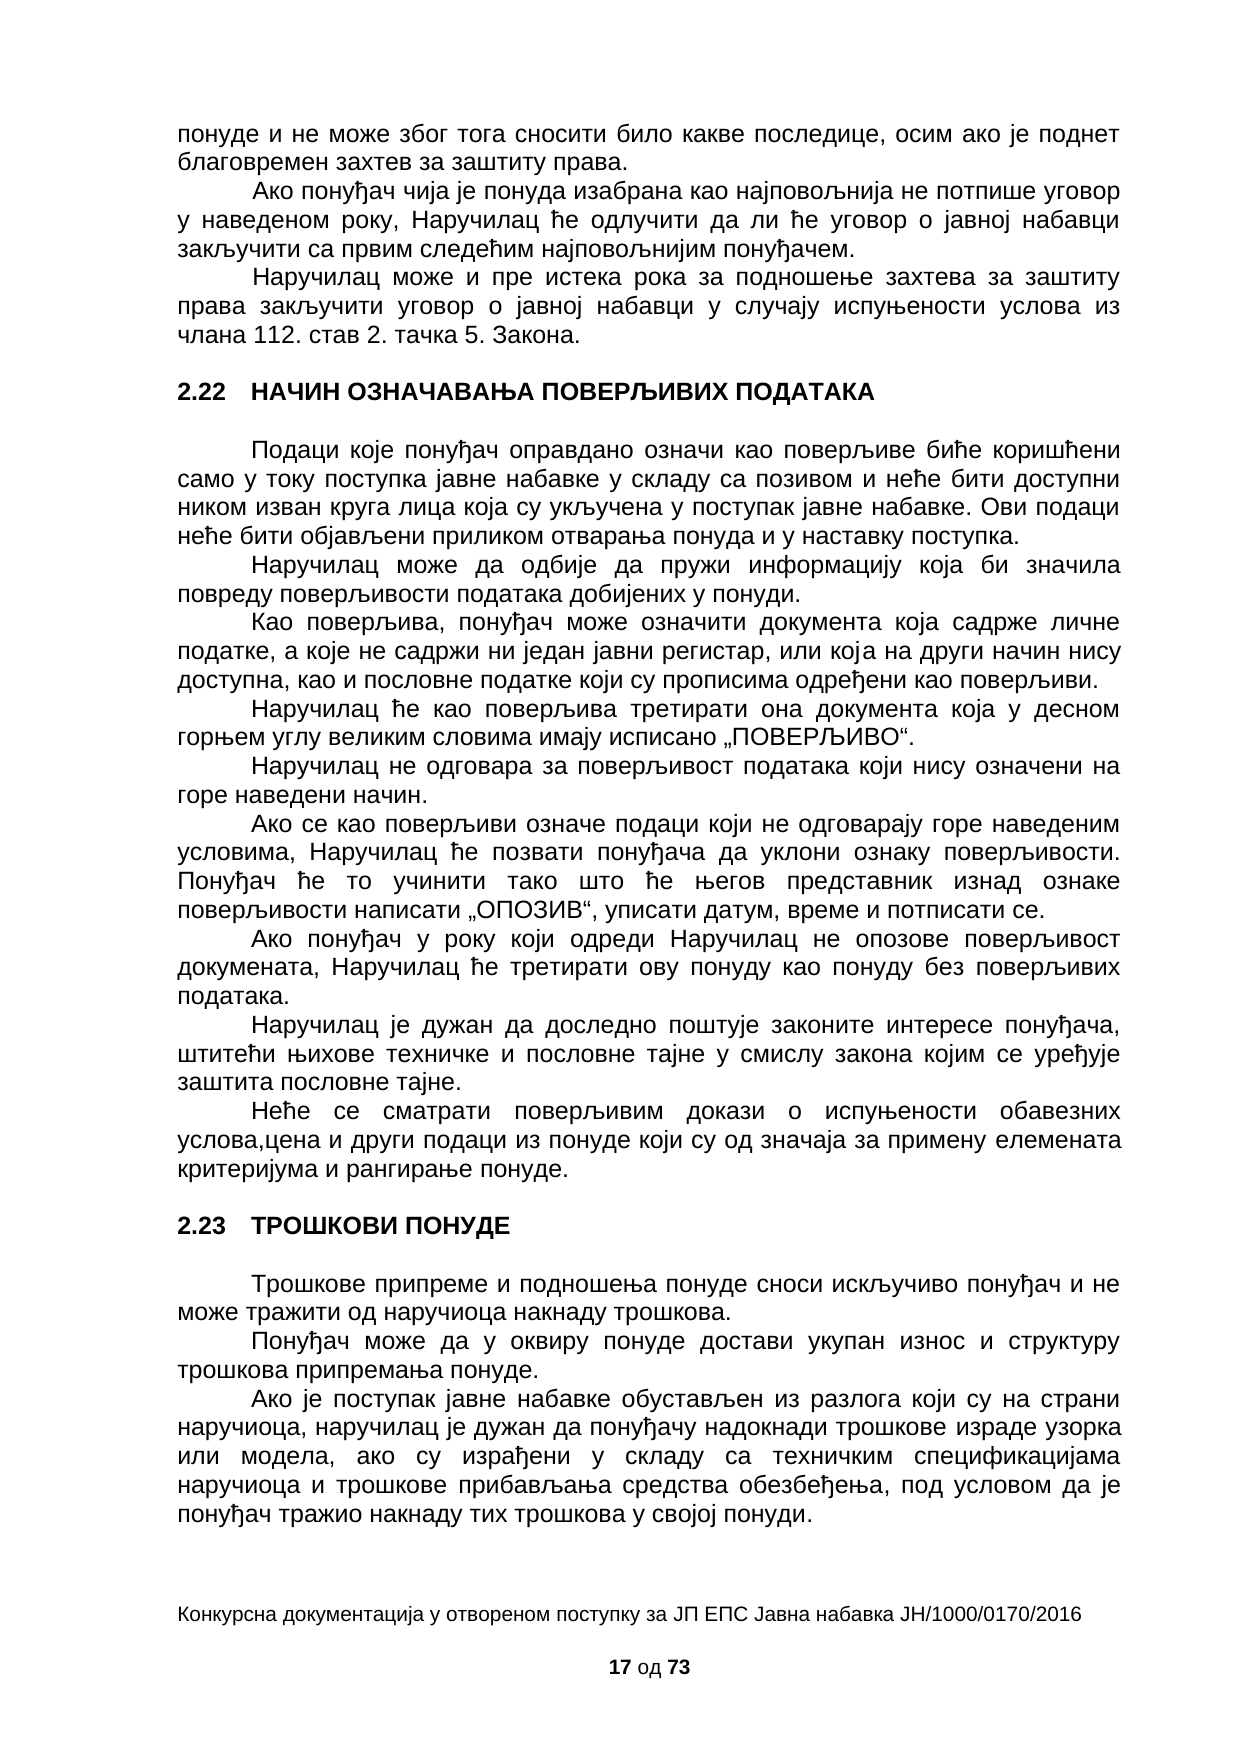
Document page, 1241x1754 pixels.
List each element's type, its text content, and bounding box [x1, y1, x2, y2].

text Наручилац може да одбије да пружи информацију која би значила повреду поверљивости података добијених у понуди. [177, 550, 1122, 607]
subtitle 2.22 НАЧИН ОЗНАЧАВАЊА ПОВЕРЉИВИХ ПОДАТАКА [177, 377, 1122, 406]
text Ако понуђач у року који одреди Наручилац не опозове поверљивост докумената, Наручилац ће третирати ову понуду као понуду без поверљивих података. [177, 923, 1122, 1010]
text Ако се као поверљиви означе подаци који не одговарају горе наведеним условима, Наручилац ће позвати понуђача да уклони ознаку поверљивости. Понуђач ће то учинити тако што ће његов представник изнад ознаке поверљивости написати „ОПОЗИВ“, уписати датум, време и потписати се. [177, 808, 1122, 923]
text Подаци које понуђач оправдано означи као поверљиве биће коришћени само у току поступка јавне набавке у складу са позивом и неће бити доступни ником изван круга лица која су укључена у поступак јавне набавке. Ови подаци неће бити објављени приликом отварања понуда и у наставку поступка. [177, 435, 1122, 550]
text Као поверљива, понуђач може означити документа која садрже личне податке, а које не садржи ни један јавни регистар, или која на други начин нису доступна, као и пословне податке који су прописима одређени као поверљиви. [177, 607, 1122, 693]
text Ако понуђач чија је понуда изабрана као најповољнија не потпише уговор у наведеном року, Наручилац ће одлучити да ли ће уговор о јавној набавци закључити са првим следећим најповољнијим понуђачем. [177, 176, 1122, 262]
text Наручилац ће као поверљива третирати она документа која у десном горњем углу великим словима имају исписано „ПОВЕРЉИВО“. [177, 693, 1122, 751]
subtitle 2.23 ТРОШКОВИ ПОНУДЕ [177, 1211, 1122, 1240]
text Наручилац може и пре истека рока за подношење захтева за заштиту права закључити уговор о јавној набавци у случају испуњености услова из члана 112. став 2. тачка 5. Закона. [177, 262, 1122, 348]
text Наручилац је дужан да доследно поштује законите интересе понуђача, штитећи њихове техничке и пословне тајне у смислу закона којим се уређује заштита пословне тајне. [177, 1010, 1122, 1096]
text Трошкове припреме и подношења понуде сноси искључиво понуђач и не може тражити од наручиоца накнаду трошкова. [177, 1268, 1122, 1326]
text Наручилац не одговара за поверљивост података који нису означени на горе наведени начин. [177, 751, 1122, 808]
text Неће се сматрати поверљивим докази о испуњености обавезних услова,цена и други подаци из понуде који су од значаја за примену елемената критеријума и рангирање понуде. [177, 1096, 1122, 1182]
text Ако је поступак јавне набавке обустављен из разлога који су на страни наручиоца, наручилац је дужан да понуђачу надокнади трошкове израде узорка или модела, ако су израђени у складу са техничким спецификацијама наручиоца и трошкове прибављања средства обезбеђења, под условом да је понуђач тражио накнаду тих трошкова у својој понуди. [177, 1383, 1122, 1527]
text Понуђач може да у оквиру понуде достави укупан износ и структуру трошкова припремања понуде. [177, 1326, 1122, 1383]
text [177, 118, 1122, 176]
